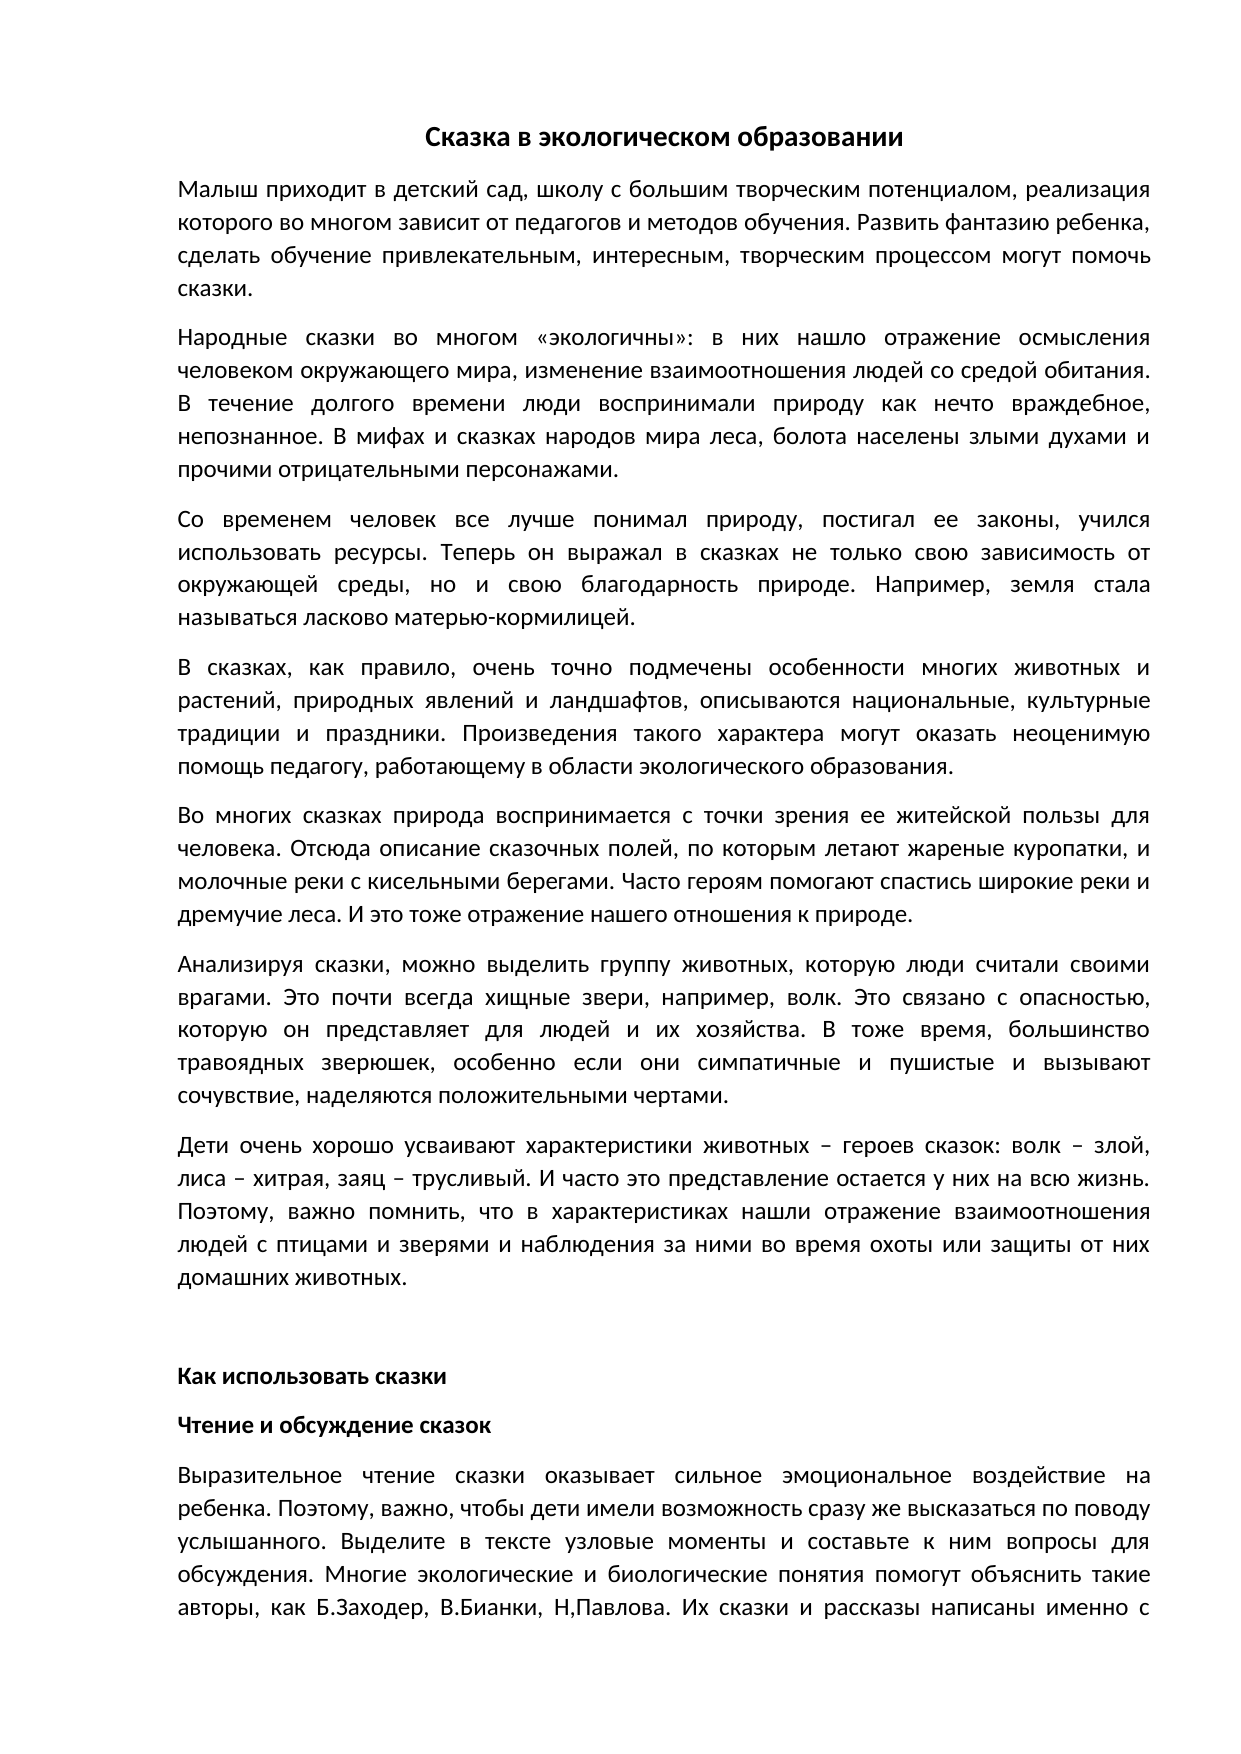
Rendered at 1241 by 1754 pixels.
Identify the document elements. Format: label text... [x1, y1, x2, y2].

text Народные сказки во многом «экологичны»: в них нашло отражение осмысления человеком окружающего мира, изменение взаимоотношения людей со средой обитания. В течение долгого времени люди воспринимали природу как нечто враждебное, непознанное. В мифах и сказках народов мира леса, болота населены злыми духами и прочими отрицательными персонажами. [177, 322, 1152, 484]
text Чтение и обсуждение сказок [177, 1409, 1152, 1440]
text Дети очень хорошо усваивают характеристики животных – героев сказок: волк – злой, лиса – хитрая, заяц – трусливый. И часто это представление остается у них на всю жизнь. Поэтому, важно помнить, что в характеристиках нашли отражение взаимоотношения людей с птицами и зверями и наблюдения за ними во время охоты или защиты от них домашних животных. [177, 1129, 1152, 1291]
text Малыш приходит в детский сад, школу с большим творческим потенциалом, реализация которого во многом зависит от педагогов и методов обучения. Развить фантазию ребенка, сделать обучение привлекательным, интересным, творческим процессом могут помочь сказки. [177, 173, 1152, 302]
text В сказках, как правило, очень точно подмечены особенности многих животных и растений, природных явлений и ландшафтов, описываются национальные, культурные традиции и праздники. Произведения такого характера могут оказать неоценимую помощь педагогу, работающему в области экологического образования. [177, 651, 1152, 780]
text Со временем человек все лучше понимал природу, постигал ее законы, учился использовать ресурсы. Теперь он выражал в сказках не только свою зависимость от окружающей среды, но и свою благодарность природе. Например, земля стала называться ласково матерью-кормилицей. [177, 503, 1152, 632]
text Как использовать сказки [177, 1360, 1152, 1390]
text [177, 1459, 1152, 1621]
text Сказка в экологическом образовании [177, 118, 1152, 154]
text Во многих сказках природа воспринимается с точки зрения ее житейской пользы для человека. Отсюда описание сказочных полей, по которым летают жареные куропатки, и молочные реки с кисельными берегами. Часто героям помогают спастись широкие реки и дремучие леса. И это тоже отражение нашего отношения к природе. [177, 799, 1152, 929]
text Анализируя сказки, можно выделить группу животных, которую люди считали своими врагами. Это почти всегда хищные звери, например, волк. Это связано с опасностью, которую он представляет для людей и их хозяйства. В тоже время, большинство травоядных зверюшек, особенно если они симпатичные и пушистые и вызывают сочувствие, наделяются положительными чертами. [177, 948, 1152, 1110]
